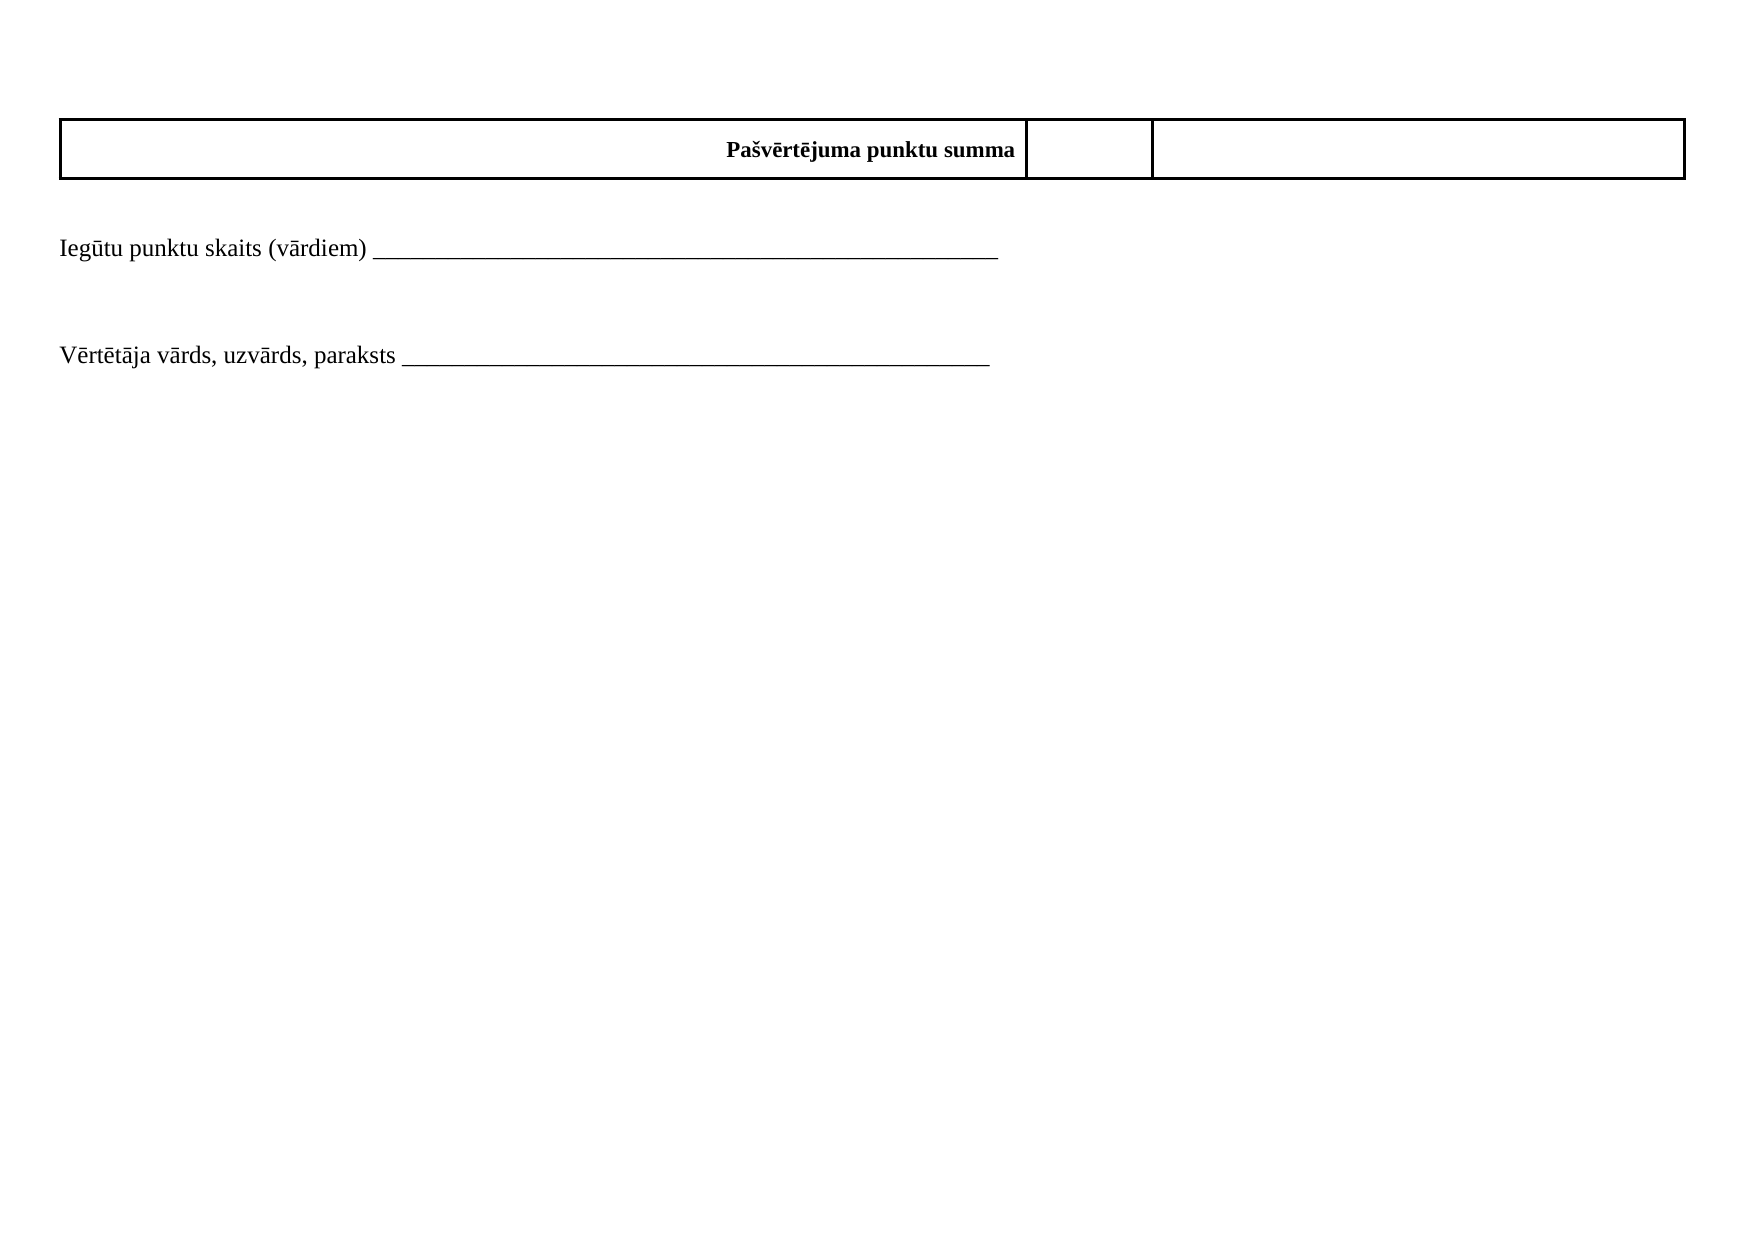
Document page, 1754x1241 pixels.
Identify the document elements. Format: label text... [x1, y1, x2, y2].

text Vērtētāja vārds, uzvārds, paraksts _______________________________________________ [59, 341, 1695, 369]
table_cell [1154, 121, 1683, 177]
table_cell Pašvērtējuma punktu summa [62, 121, 1025, 177]
table_cell [1028, 121, 1151, 177]
text Iegūtu punktu skaits (vārdiem) __________________________________________________ [59, 233, 1695, 262]
